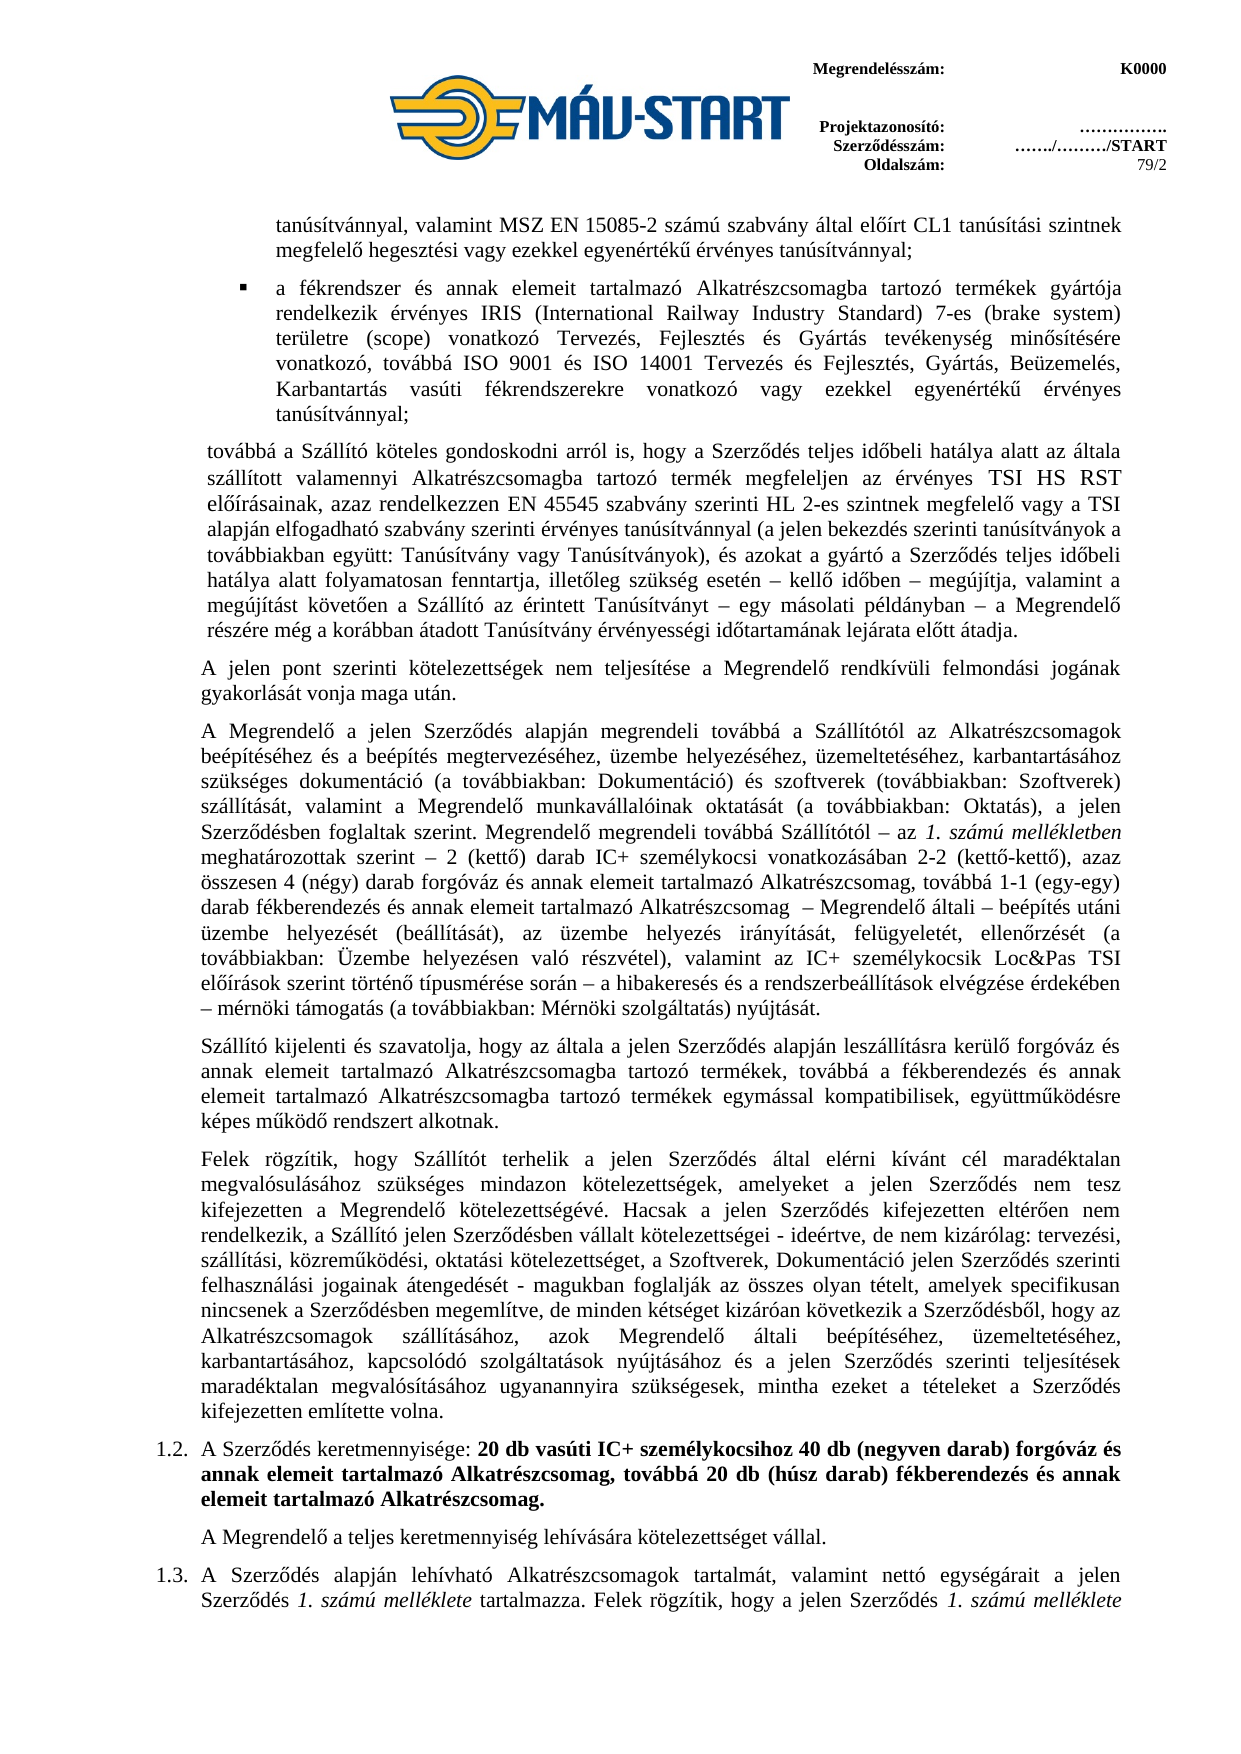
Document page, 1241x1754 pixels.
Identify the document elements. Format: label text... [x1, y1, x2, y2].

text Felek rögzítik, hogy Szállítót terhelik a jelen Szerződés által elérni kívánt cél maradéktalan megvalósulásához szükséges mindazon kötelezettségek, amelyeket a jelen Szerződés nem tesz kifejezetten a Megrendelő kötelezettségévé. Hacsak a jelen Szerződés kifejezetten eltérően nem rendelkezik, a Szállító jelen Szerződésben vállalt kötelezettségei - ideértve, de nem kizárólag: tervezési, szállítási, közreműködési, oktatási kötelezettséget, a Szoftverek, Dokumentáció jelen Szerződés szerinti felhasználási jogainak átengedését - magukban foglalják az összes olyan tételt, amelyek specifikusan nincsenek a Szerződésben megemlítve, de minden kétséget kizáróan következik a Szerződésből, hogy az Alkatrészcsomagok szállításához, azok Megrendelő általi beépítéséhez, üzemeltetéséhez, karbantartásához, kapcsolódó szolgáltatások nyújtásához és a jelen Szerződés szerinti teljesítések maradéktalan megvalósításához ugyanannyira szükségesek, mintha ezeket a tételeket a Szerződés kifejezetten említette volna. [201, 1146, 1122, 1423]
list A Szerződés keretmennyisége: 20 db vasúti IC+ személykocsihoz 40 db (negyven darab) forgóváz és annak elemeit tartalmazó Alkatrészcsomag, továbbá 20 db (húsz darab) fékberendezés és annak elemeit tartalmazó Alkatrészcsomag. [156, 1436, 1122, 1512]
text Szállító kijelenti és szavatolja, hogy az általa a jelen Szerződés alapján leszállításra kerülő forgóváz és annak elemeit tartalmazó Alkatrészcsomagba tartozó termékek, továbbá a fékberendezés és annak elemeit tartalmazó Alkatrészcsomagba tartozó termékek egymással kompatibilisek, együttműködésre képes működő rendszert alkotnak. [201, 1033, 1122, 1134]
text A Megrendelő a jelen Szerződés alapján megrendeli továbbá a Szállítótól az Alkatrészcsomagok beépítéséhez és a beépítés megtervezéséhez, üzembe helyezéséhez, üzemeltetéséhez, karbantartásához szükséges dokumentáció (a továbbiakban: Dokumentáció) és szoftverek (továbbiakban: Szoftverek) szállítását, valamint a Megrendelő munkavállalóinak oktatását (a továbbiakban: Oktatás), a jelen Szerződésben foglaltak szerint. Megrendelő megrendeli továbbá Szállítótól – az 1. számú mellékletben meghatározottak szerint – 2 (kettő) darab IC+ személykocsi vonatkozásában 2-2 (kettő-kettő), azaz összesen 4 (négy) darab forgóváz és annak elemeit tartalmazó Alkatrészcsomag, továbbá 1-1 (egy-egy) darab fékberendezés és annak elemeit tartalmazó Alkatrészcsomag – Megrendelő általi – beépítés utáni üzembe helyezését (beállítását), az üzembe helyezés irányítását, felügyeletét, ellenőrzését (a továbbiakban: Üzembe helyezésen való részvétel), valamint az IC+ személykocsik Loc&Pas TSI előírások szerint történő típusmérése során – a hibakeresés és a rendszerbeállítások elvégzése érdekében – mérnöki támogatás (a továbbiakban: Mérnöki szolgáltatás) nyújtását. [201, 718, 1122, 1020]
text A jelen pont szerinti kötelezettségek nem teljesítése a Megrendelő rendkívüli felmondási jogának gyakorlását vonja maga után. [201, 655, 1122, 705]
picture [389, 75, 790, 160]
list továbbá a Szállító köteles gondoskodni arról is, hogy a Szerződés teljes időbeli hatálya alatt az általa szállított valamennyi Alkatrészcsomagba tartozó termék megfeleljen az érvényes TSI HS RST előírásainak, azaz rendelkezzen EN 45545 szabvány szerinti HL 2-es szintnek megfelelő vagy a TSI alapján elfogadható szabvány szerinti érvényes tanúsítvánnyal (a jelen bekezdés szerinti tanúsítványok a továbbiakban együtt: Tanúsítvány vagy Tanúsítványok), és azokat a gyártó a Szerződés teljes időbeli hatálya alatt folyamatosan fenntartja, illetőleg szükség esetén – kellő időben – megújítja, valamint a megújítást követően a Szállító az érintett Tanúsítványt – egy másolati példányban – a Megrendelő részére még a korábban átadott Tanúsítvány érvényességi időtartamának lejárata előtt átadja. [207, 438, 1122, 642]
list a fékrendszer és annak elemeit tartalmazó Alkatrészcsomagba tartozó termékek gyártója rendelkezik érvényes IRIS (International Railway Industry Standard) 7-es (brake system) területre (scope) vonatkozó Tervezés, Fejlesztés és Gyártás tevékenység minősítésére vonatkozó, továbbá ISO 9001 és ISO 14001 Tervezés és Fejlesztés, Gyártás, Beüzemelés, Karbantartás vasúti fékrendszerekre vonatkozó vagy ezekkel egyenértékű érvényes tanúsítvánnyal; [238, 275, 1122, 426]
text A Megrendelő a teljes keretmennyiség lehívására kötelezettséget vállal. [201, 1524, 1122, 1549]
